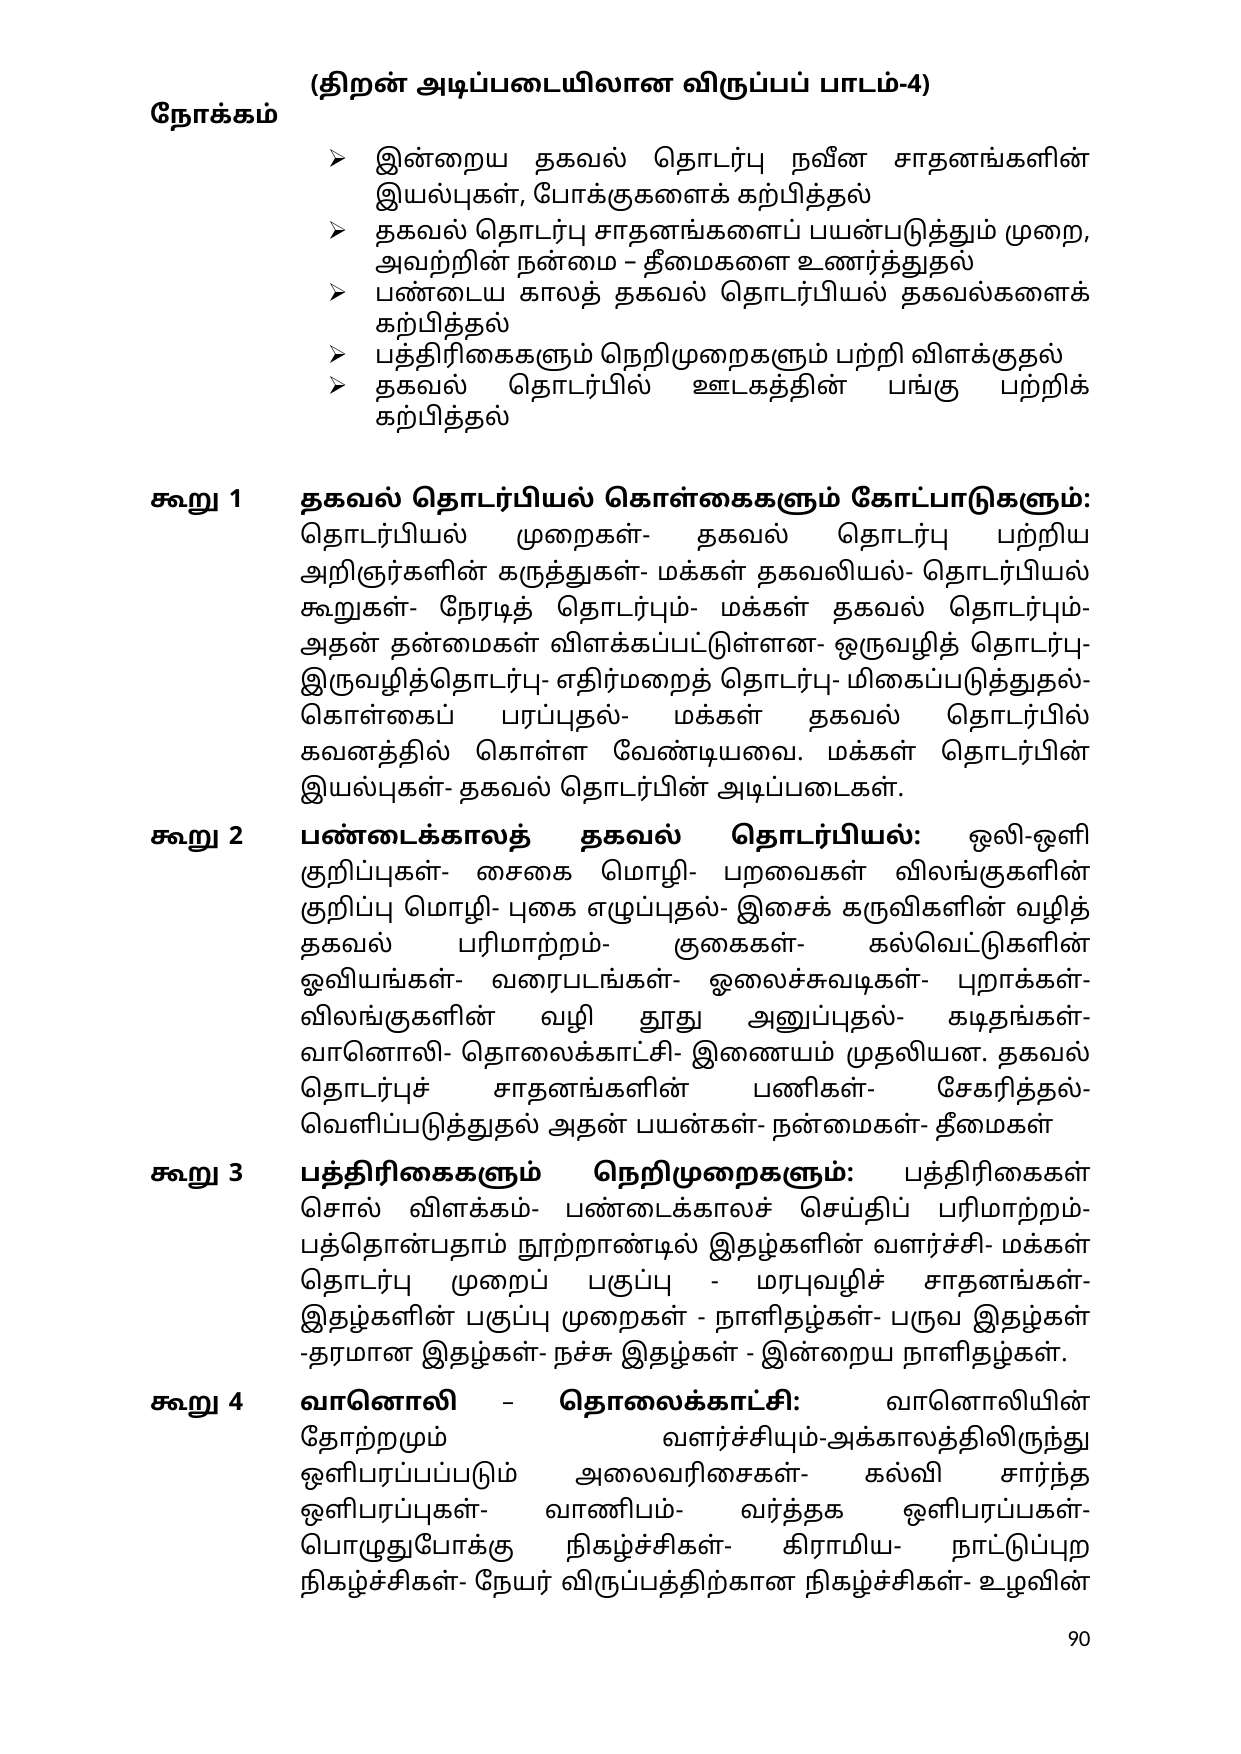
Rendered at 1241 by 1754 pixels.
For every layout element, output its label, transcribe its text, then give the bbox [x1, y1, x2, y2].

text நோக்கம் [150, 102, 1090, 133]
list பண்டைய காலத் தகவல் தொடர்பியல் தகவல்களைக் கற்பித்தல் [337, 279, 1090, 341]
list பத்திரிகைகளும் நெறிமுறைகளும் பற்றி விளக்குதல் [337, 341, 1090, 372]
text கூறு 2 பண்டைக்காலத் தகவல் தொடர்பியல்: ஒலி-ஒளி குறிப்புகள்- சைகை மொழி- பறவைகள் விலங்குகளின் குறிப்பு மொழி- புகை எழுப்புதல்- இசைக் கருவிகளின் வழித் தகவல் பரிமாற்றம்- குகைகள்- கல்வெட்டுகளின் ஓவியங்கள்- வரைபடங்கள்- ஓலைச்சுவடிகள்- புறாக்கள்- விலங்குகளின் வழி தூது அனுப்புதல்- கடிதங்கள்- வானொலி- தொலைக்காட்சி- இணையம் முதலியன. தகவல் தொடர்புச் சாதனங்களின் பணிகள்- சேகரித்தல்- வெளிப்படுத்துதல் அதன் பயன்கள்- நன்மைகள்- தீமைகள் [150, 818, 1090, 1142]
text கூறு 3 பத்திரிகைகளும் நெறிமுறைகளும்: பத்திரிகைகள் சொல் விளக்கம்- பண்டைக்காலச் செய்திப் பரிமாற்றம்- பத்தொன்பதாம் நூற்றாண்டில் இதழ்களின் வளர்ச்சி- மக்கள் தொடர்பு முறைப் பகுப்பு - மரபுவழிச் சாதனங்கள்-இதழ்களின் பகுப்பு முறைகள் - நாளிதழ்கள்- பருவ இதழ்கள் -தரமான இதழ்கள்- நச்சு இதழ்கள் - இன்றைய நாளிதழ்கள். [150, 1155, 1090, 1371]
text கூறு 1 தகவல் தொடர்பியல் கொள்கைகளும் கோட்பாடுகளும்: தொடர்பியல் முறைகள்- தகவல் தொடர்பு பற்றிய அறிஞர்களின் கருத்துகள்- மக்கள் தகவலியல்- தொடர்பியல் கூறுகள்- நேரடித் தொடர்பும்- மக்கள் தகவல் தொடர்பும்- அதன் தன்மைகள் விளக்கப்பட்டுள்ளன- ஒருவழித் தொடர்பு- இருவழித்தொடர்பு- எதிர்மறைத் தொடர்பு- மிகைப்படுத்துதல்- கொள்கைப் பரப்புதல்- மக்கள் தகவல் தொடர்பில் கவனத்தில் கொள்ள வேண்டியவை. மக்கள் தொடர்பின் இயல்புகள்- தகவல் தொடர்பின் அடிப்படைகள். [150, 481, 1090, 806]
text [150, 1384, 1090, 1600]
text (திறன் அடிப்படையிலான விருப்பப் பாடம்-4) [150, 66, 1090, 102]
list தகவல் தொடர்பு சாதனங்களைப் பயன்படுத்தும் முறை, அவற்றின் நன்மை – தீமைகளை உணர்த்துதல் [337, 212, 1090, 279]
list இன்றைய தகவல் தொடர்பு நவீன சாதனங்களின் இயல்புகள், போக்குகளைக் கற்பித்தல் [337, 145, 1090, 212]
list தகவல் தொடர்பில் ஊடகத்தின் பங்கு பற்றிக் கற்பித்தல் [337, 372, 1090, 434]
